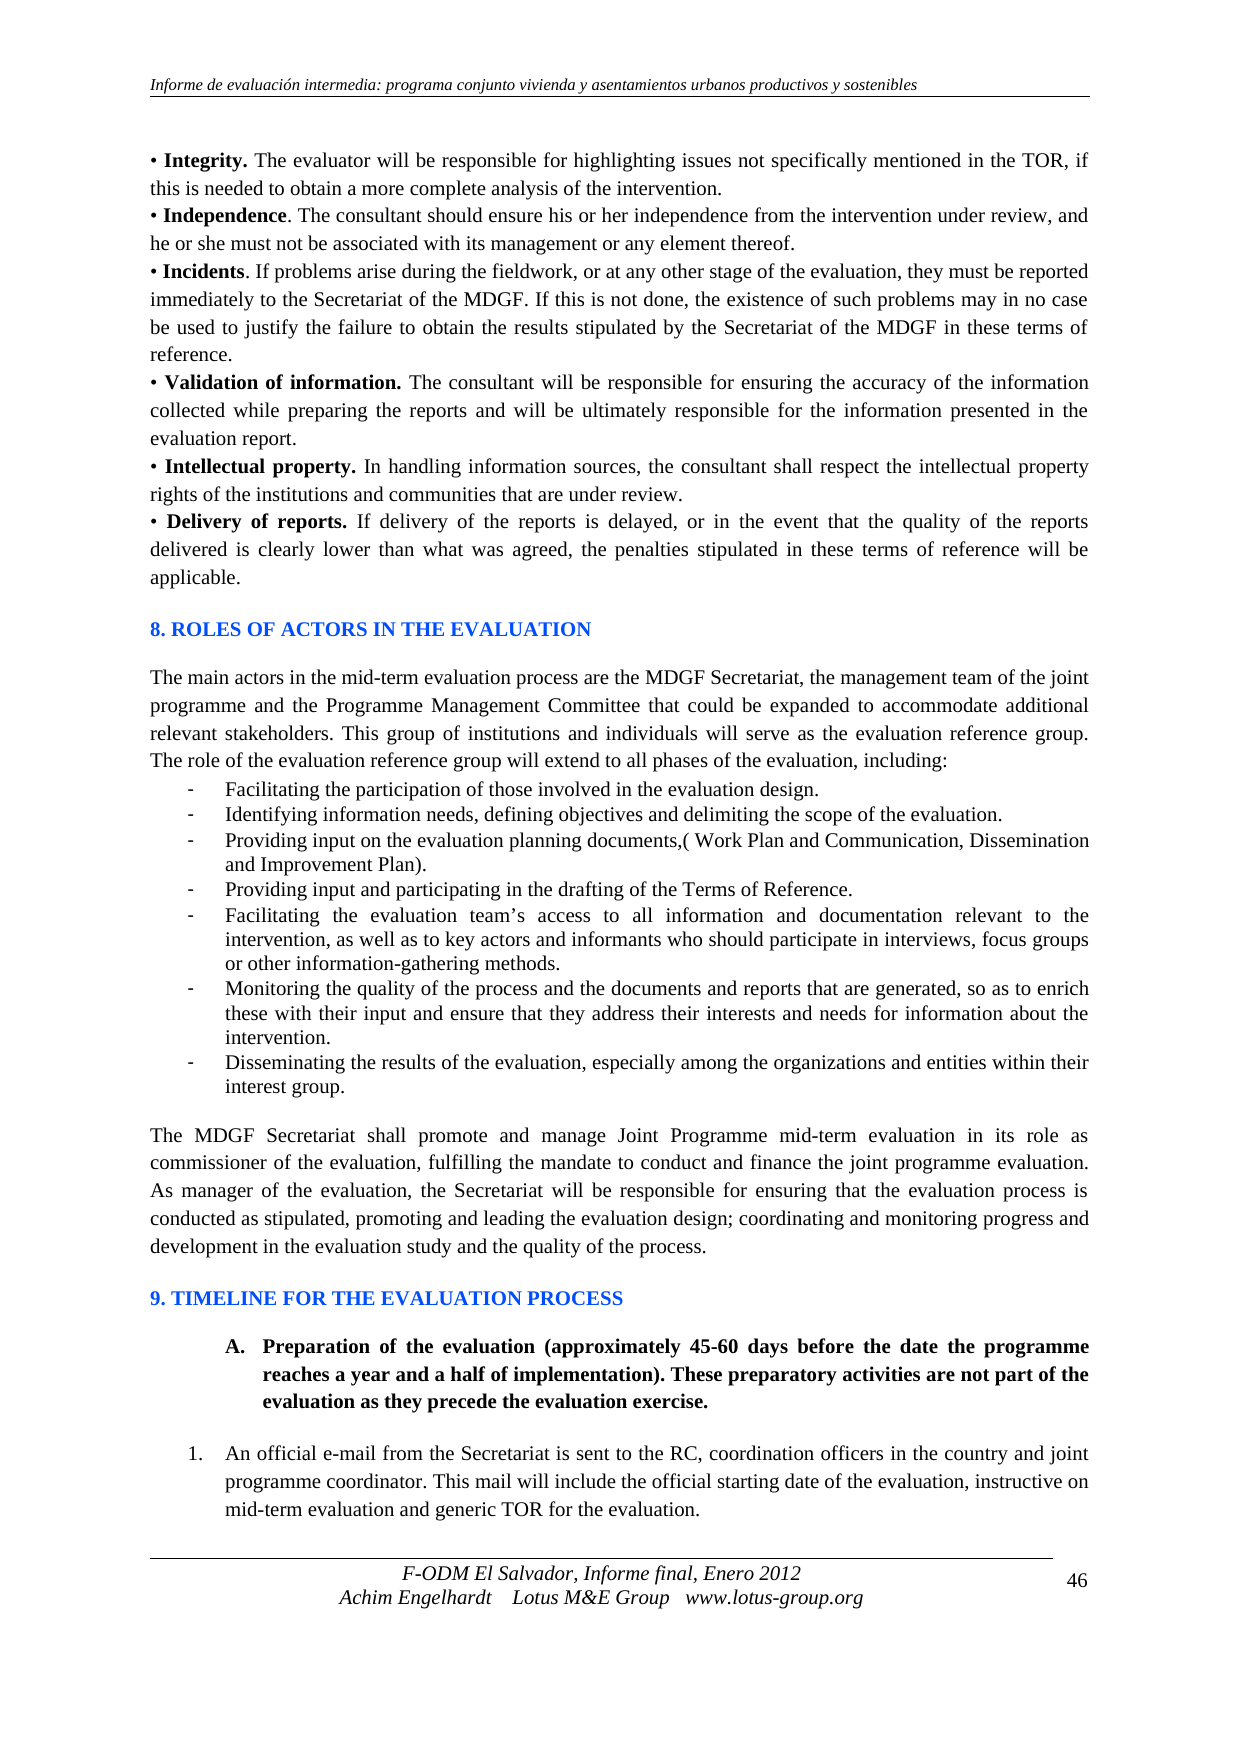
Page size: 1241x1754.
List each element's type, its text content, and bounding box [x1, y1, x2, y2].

text • Incidents. If problems arise during the fieldwork, or at any other stage of the evaluation, they must be reported immediately to the Secretariat of the MDGF. If this is not done, the existence of such problems may in no case be used to justify the failure to obtain the results stipulated by the Secretariat of the MDGF in these terms of reference. [150, 259, 1090, 366]
text • Intellectual property. In handling information sources, the consultant shall respect the intellectual property rights of the institutions and communities that are under review. [150, 454, 1090, 506]
text The main actors in the mid-term evaluation process are the MDGF Secretariat, the management team of the joint programme and the Programme Management Committee that could be expanded to accommodate additional relevant stakeholders. This group of institutions and individuals will serve as the evaluation reference group. The role of the evaluation reference group will extend to all phases of the evaluation, including: [150, 665, 1090, 772]
list Monitoring the quality of the process and the documents and reports that are generated, so as to enrich these with their input and ensure that they address their interests and needs for information about the intervention. [187, 975, 1090, 1049]
list Facilitating the participation of those involved in the evaluation design. [187, 776, 1090, 802]
list An official e-mail from the Secretariat is sent to the RC, coordination officers in the country and joint programme coordinator. This mail will include the official starting date of the evaluation, instructive on mid-term evaluation and generic TOR for the evaluation. [187, 1441, 1090, 1521]
list Providing input on the evaluation planning documents,( Work Plan and Communication, Dissemination and Improvement Plan). [187, 827, 1090, 876]
text 8. ROLES OF ACTORS IN THE EVALUATION [150, 617, 1090, 641]
list Identifying information needs, defining objectives and delimiting the scope of the evaluation. [187, 802, 1090, 827]
text The MDGF Secretariat shall promote and manage Joint Programme mid-term evaluation in its role as commissioner of the evaluation, fulfilling the mandate to conduct and finance the joint programme evaluation. As manager of the evaluation, the Secretariat will be responsible for ensuring that the evaluation process is conducted as stipulated, promoting and leading the evaluation design; coordinating and monitoring progress and development in the evaluation study and the quality of the process. [150, 1122, 1090, 1258]
text 9. TIMELINE FOR THE EVALUATION PROCESS [150, 1286, 1090, 1310]
list Facilitating the evaluation team’s access to all information and documentation relevant to the intervention, as well as to key actors and informants who should participate in interviews, focus groups or other information-gathering methods. [187, 902, 1090, 975]
text • Delivery of reports. If delivery of the reports is delayed, or in the event that the quality of the reports delivered is clearly lower than what was agreed, the penalties stipulated in these terms of reference will be applicable. [150, 509, 1090, 589]
list Preparation of the evaluation (approximately 45-60 days before the date the programme reaches a year and a half of implementation). These preparatory activities are not part of the evaluation as they precede the evaluation exercise. [225, 1334, 1090, 1413]
list Disseminating the results of the evaluation, especially among the organizations and entities within their interest group. [187, 1049, 1090, 1098]
text • Integrity. The evaluator will be responsible for highlighting issues not specifically mentioned in the TOR, if this is needed to obtain a more complete analysis of the intervention. [150, 148, 1090, 199]
list Providing input and participating in the drafting of the Terms of Reference. [187, 876, 1090, 902]
text • Independence. The consultant should ensure his or her independence from the intervention under review, and he or she must not be associated with its management or any element thereof. [150, 203, 1090, 255]
text • Validation of information. The consultant will be responsible for ensuring the accuracy of the information collected while preparing the reports and will be ultimately responsible for the information presented in the evaluation report. [150, 370, 1090, 450]
